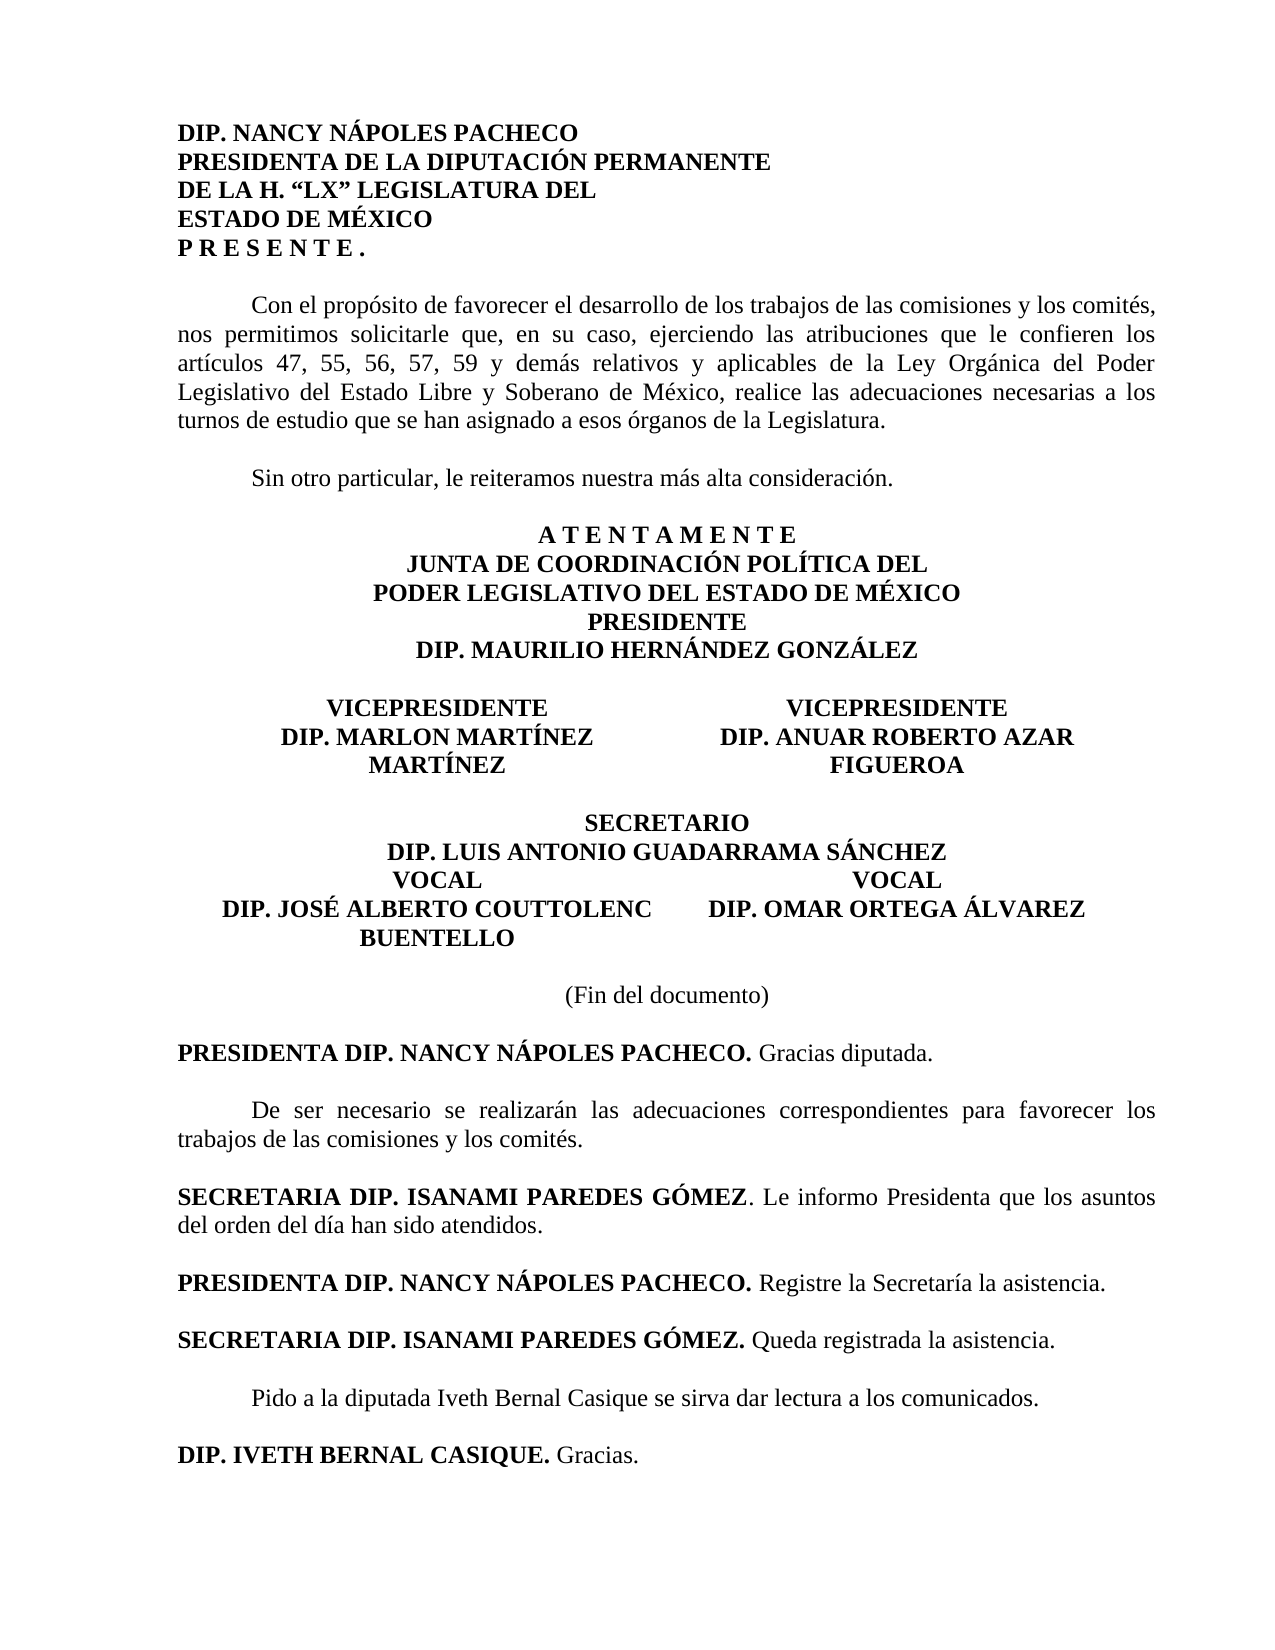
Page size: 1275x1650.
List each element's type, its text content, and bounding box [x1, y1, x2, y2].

table_header VICEPRESIDENTE DIP. ANUAR ROBERTO AZAR FIGUEROA [667, 693, 1127, 779]
text DIP. LUIS ANTONIO GUADARRAMA SÁNCHEZ [177, 837, 1157, 866]
text SECRETARIO [177, 808, 1157, 837]
text De ser necesario se realizarán las adecuaciones correspondientes para favorecer los trabajos de las comisiones y los comités. [177, 1096, 1157, 1153]
text Pido a la diputada Iveth Bernal Casique se sirva dar lectura a los comunicados. [177, 1383, 1157, 1412]
text PRESIDENTA DIP. NANCY NÁPOLES PACHECO. Gracias diputada. [177, 1038, 1157, 1067]
text SECRETARIA DIP. ISANAMI PAREDES GÓMEZ. Le informo Presidenta que los asuntos del orden del día han sido atendidos. [177, 1182, 1157, 1239]
text DE LA H. “LX” LEGISLATURA DEL [177, 176, 1157, 204]
text (Fin del documento) [177, 981, 1157, 1009]
text A T E N T A M E N T E [177, 521, 1157, 549]
text SECRETARIA DIP. ISANAMI PAREDES GÓMEZ. Queda registrada la asistencia. [177, 1326, 1157, 1354]
text Con el propósito de favorecer el desarrollo de los trabajos de las comisiones y los comités, nos permitimos solicitarle que, en su caso, ejerciendo las atribuciones que le confieren los artículos 47, 55, 56, 57, 59 y demás relativos y aplicables de la Ley Orgánica del Poder Legislativo del Estado Libre y Soberano de México, realice las adecuaciones necesarias a los turnos de estudio que se han asignado a esos órganos de la Legislatura. [177, 291, 1157, 434]
text PRESIDENTA DE LA DIPUTACIÓN PERMANENTE [177, 147, 1157, 176]
text DIP. MAURILIO HERNÁNDEZ GONZÁLEZ [177, 636, 1157, 664]
text Sin otro particular, le reiteramos nuestra más alta consideración. [177, 463, 1157, 492]
text P R E S E N T E . [177, 233, 1157, 262]
table_header VOCAL DIP. OMAR ORTEGA ÁLVAREZ [667, 866, 1127, 952]
text PRESIDENTA DIP. NANCY NÁPOLES PACHECO. Registre la Secretaría la asistencia. [177, 1268, 1157, 1297]
table_header VICEPRESIDENTE DIP. MARLON MARTÍNEZ MARTÍNEZ [207, 693, 667, 779]
table_header VOCAL DIP. JOSÉ ALBERTO COUTTOLENC BUENTELLO [207, 866, 667, 952]
text DIP. IVETH BERNAL CASIQUE. Gracias. [177, 1441, 1157, 1469]
text JUNTA DE COORDINACIÓN POLÍTICA DEL [177, 549, 1157, 578]
text ESTADO DE MÉXICO [177, 204, 1157, 233]
text DIP. NANCY NÁPOLES PACHECO [177, 118, 1157, 147]
text PODER LEGISLATIVO DEL ESTADO DE MÉXICO [177, 578, 1157, 607]
text PRESIDENTE [177, 607, 1157, 636]
